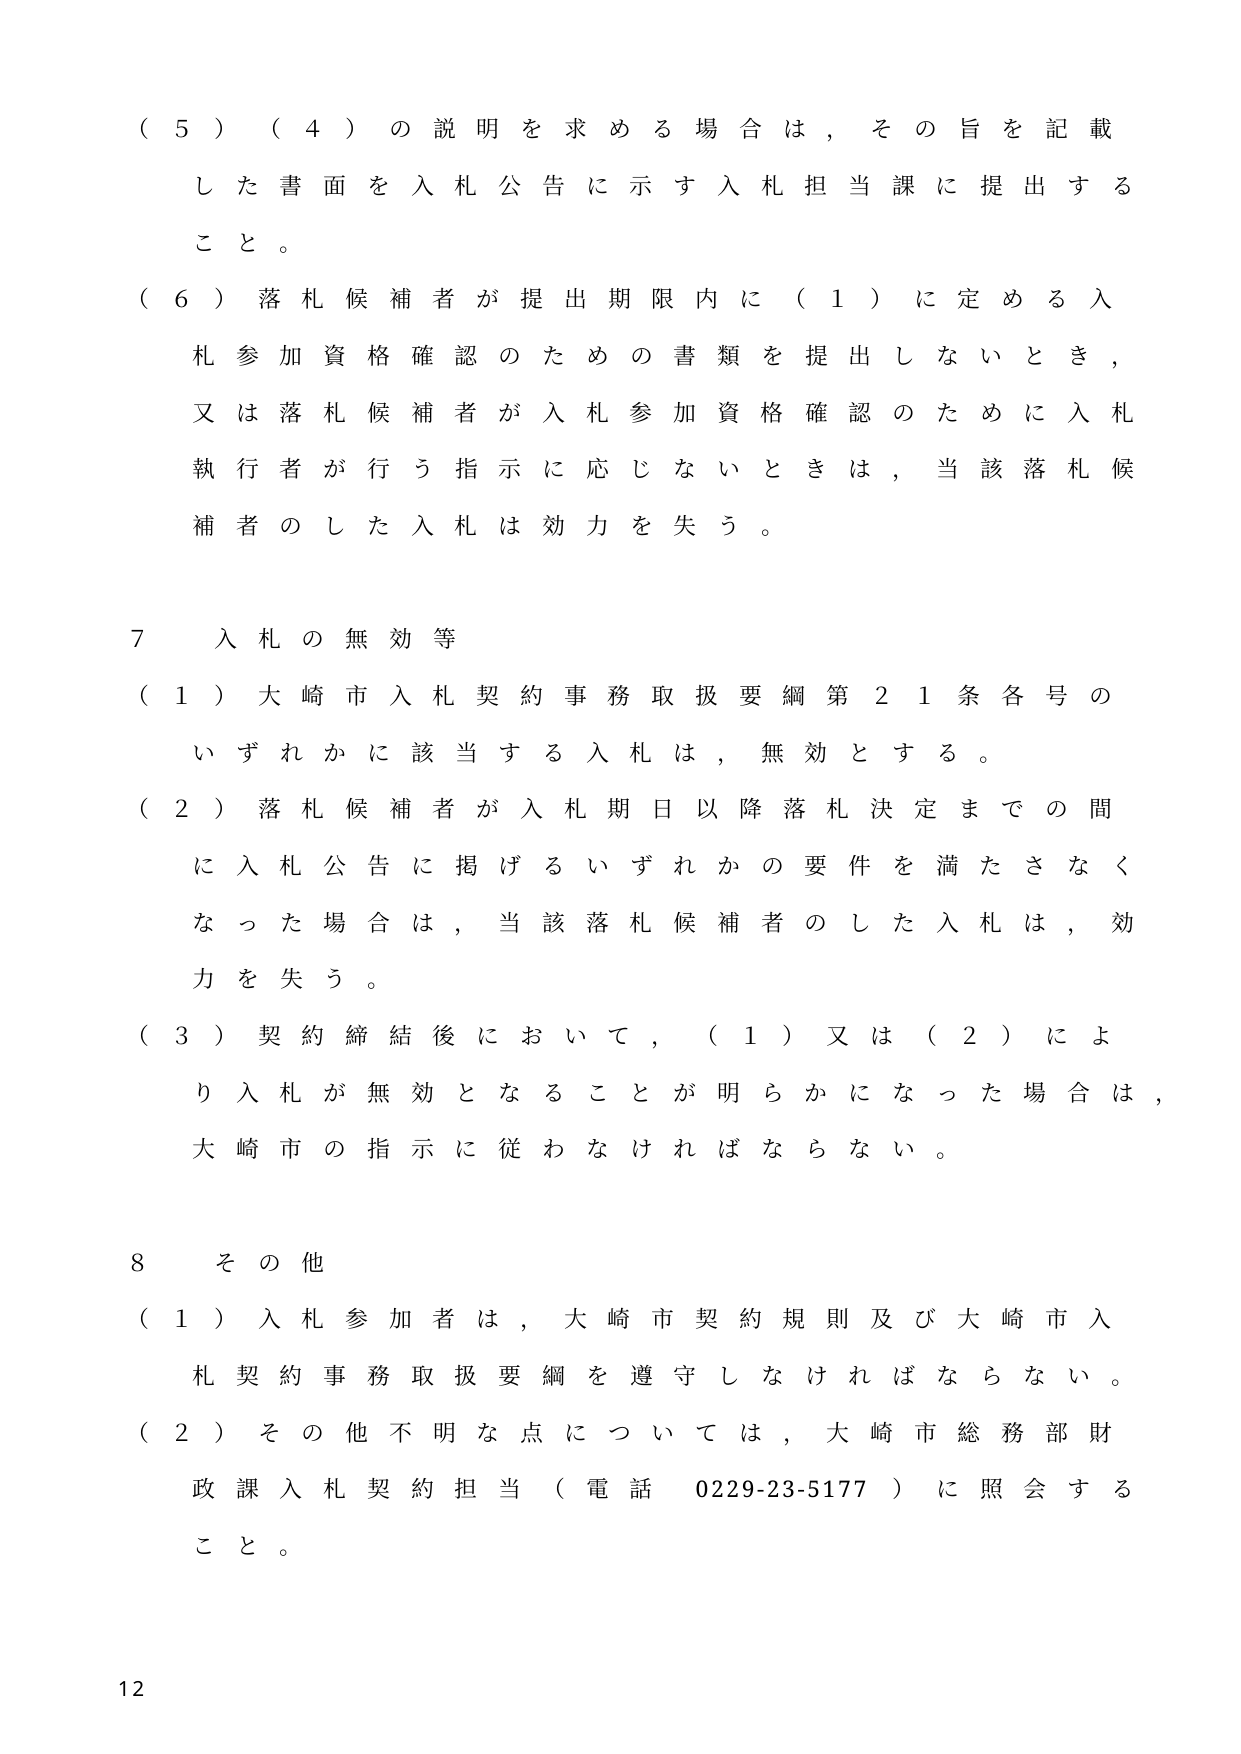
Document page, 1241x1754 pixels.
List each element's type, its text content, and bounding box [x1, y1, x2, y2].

text （２）その他不明な点については，大崎市総務部財政課入札契約担当（電話0229-23-5177）に照会すること。 [127, 1403, 1155, 1573]
text （３）契約締結後において，（１）又は（２）により入札が無効となることが明らかになった場合は，大崎市の指示に従わなければならない。 [127, 1006, 1155, 1176]
text （２）落札候補者が入札期日以降落札決定までの間に入札公告に掲げるいずれかの要件を満たさなくなった場合は，当該落札候補者のした入札は，効力を失う。 [127, 779, 1155, 1006]
text （６）落札候補者が提出期限内に（１）に定める入札参加資格確認のための書類を提出しないとき，又は落札候補者が入札参加資格確認のために入札執行者が行う指示に応じないときは，当該落札候補者のした入札は効力を失う。 [127, 269, 1155, 553]
text ８ その他 [127, 1233, 1155, 1289]
text （１）入札参加者は，大崎市契約規則及び大崎市入札契約事務取扱要綱を遵守しなければならない。 [127, 1289, 1155, 1403]
text ７ 入札の無効等 [127, 609, 1155, 666]
text （１）大崎市入札契約事務取扱要綱第２１条各号のいずれかに該当する入札は，無効とする。 [127, 666, 1155, 779]
text （５）（４）の説明を求める場合は，その旨を記載した書面を入札公告に示す入札担当課に提出すること。 [127, 99, 1155, 269]
